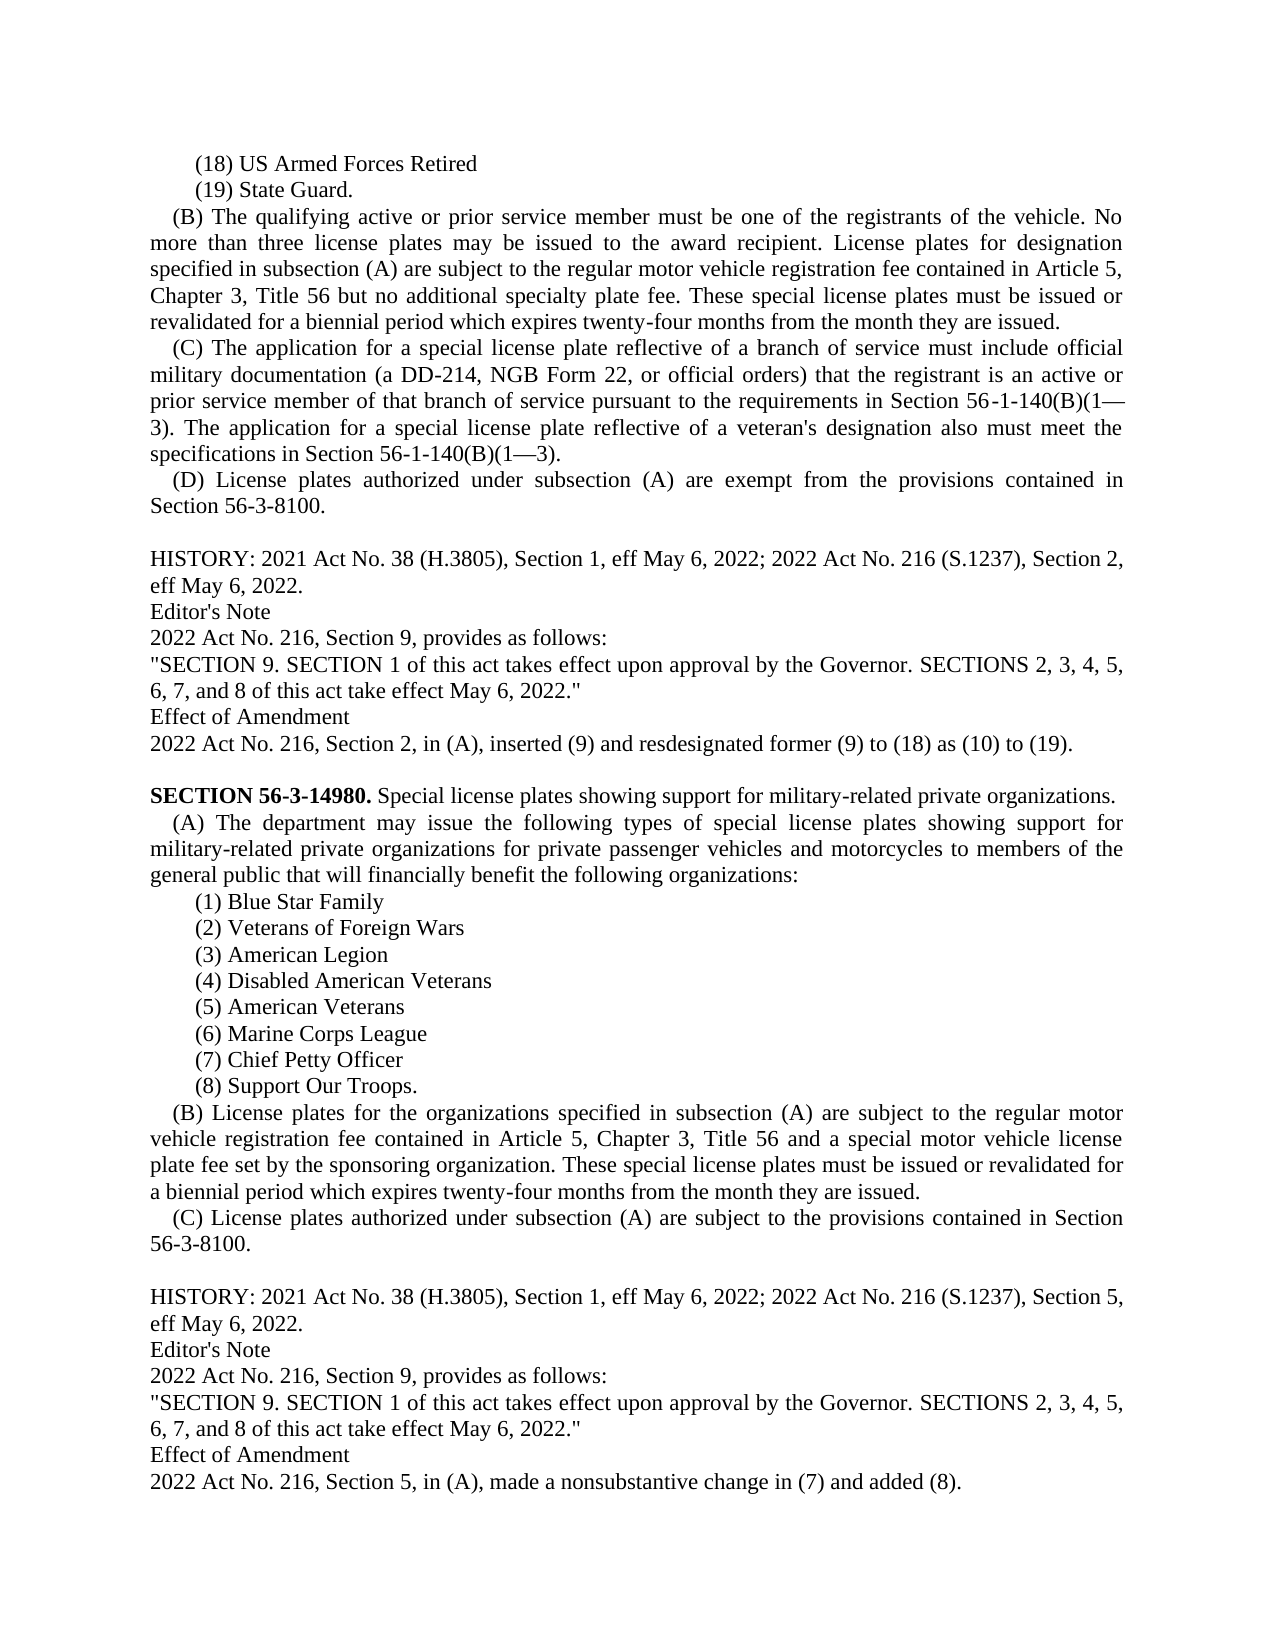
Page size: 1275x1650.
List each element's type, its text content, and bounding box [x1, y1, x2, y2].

text (B) The qualifying active or prior service member must be one of the registrants of the vehicle. No more than three license plates may be issued to the award recipient. License plates for designation specified in subsection (A) are subject to the regular motor vehicle registration fee contained in Article 5, Chapter 3, Title 56 but no additional specialty plate fee. These special license plates must be issued or revalidated for a biennial period which expires twenty-four months from the month they are issued. [150, 203, 1125, 334]
text 2022 Act No. 216, Section 9, provides as follows: [150, 624, 1125, 651]
text (A) The department may issue the following types of special license plates showing support for military-related private organizations for private passenger vehicles and motorcycles to members of the general public that will financially benefit the following organizations: [150, 809, 1125, 888]
text (8) Support Our Troops. [150, 1072, 1125, 1099]
text (19) State Guard. [150, 176, 1125, 203]
text (18) US Armed Forces Retired [150, 150, 1125, 176]
text (D) License plates authorized under subsection (A) are exempt from the provisions contained in Section 56-3-8100. [150, 466, 1125, 519]
text HISTORY: 2021 Act No. 38 (H.3805), Section 1, eff May 6, 2022; 2022 Act No. 216 (S.1237), Section 5, eff May 6, 2022. [150, 1283, 1125, 1336]
text (B) License plates for the organizations specified in subsection (A) are subject to the regular motor vehicle registration fee contained in Article 5, Chapter 3, Title 56 and a special motor vehicle license plate fee set by the sponsoring organization. These special license plates must be issued or revalidated for a biennial period which expires twenty-four months from the month they are issued. [150, 1099, 1125, 1204]
text "SECTION 9. SECTION 1 of this act takes effect upon approval by the Governor. SECTIONS 2, 3, 4, 5, 6, 7, and 8 of this act take effect May 6, 2022." [150, 651, 1125, 703]
text (6) Marine Corps League [150, 1020, 1125, 1046]
text Effect of Amendment [150, 703, 1125, 730]
text (4) Disabled American Veterans [150, 967, 1125, 993]
text (3) American Legion [150, 941, 1125, 967]
text SECTION 56-3-14980. Special license plates showing support for military-related private organizations. [150, 782, 1125, 809]
text (C) The application for a special license plate reflective of a branch of service must include official military documentation (a DD-214, NGB Form 22, or official orders) that the registrant is an active or prior service member of that branch of service pursuant to the requirements in Section 56-1-140(B)(1—3). The application for a special license plate reflective of a veteran's designation also must meet the specifications in Section 56-1-140(B)(1—3). [150, 334, 1125, 466]
text Effect of Amendment [150, 1441, 1125, 1468]
text (7) Chief Petty Officer [150, 1046, 1125, 1072]
text "SECTION 9. SECTION 1 of this act takes effect upon approval by the Governor. SECTIONS 2, 3, 4, 5, 6, 7, and 8 of this act take effect May 6, 2022." [150, 1389, 1125, 1441]
text HISTORY: 2021 Act No. 38 (H.3805), Section 1, eff May 6, 2022; 2022 Act No. 216 (S.1237), Section 2, eff May 6, 2022. [150, 545, 1125, 598]
text Editor's Note [150, 598, 1125, 624]
text 2022 Act No. 216, Section 5, in (A), made a nonsubstantive change in (7) and added (8). [150, 1468, 1125, 1494]
text 2022 Act No. 216, Section 9, provides as follows: [150, 1362, 1125, 1389]
text (C) License plates authorized under subsection (A) are subject to the provisions contained in Section 56-3-8100. [150, 1204, 1125, 1257]
text Editor's Note [150, 1336, 1125, 1362]
text (2) Veterans of Foreign Wars [150, 914, 1125, 941]
text 2022 Act No. 216, Section 2, in (A), inserted (9) and resdesignated former (9) to (18) as (10) to (19). [150, 730, 1125, 756]
text (5) American Veterans [150, 993, 1125, 1020]
text (1) Blue Star Family [150, 888, 1125, 914]
